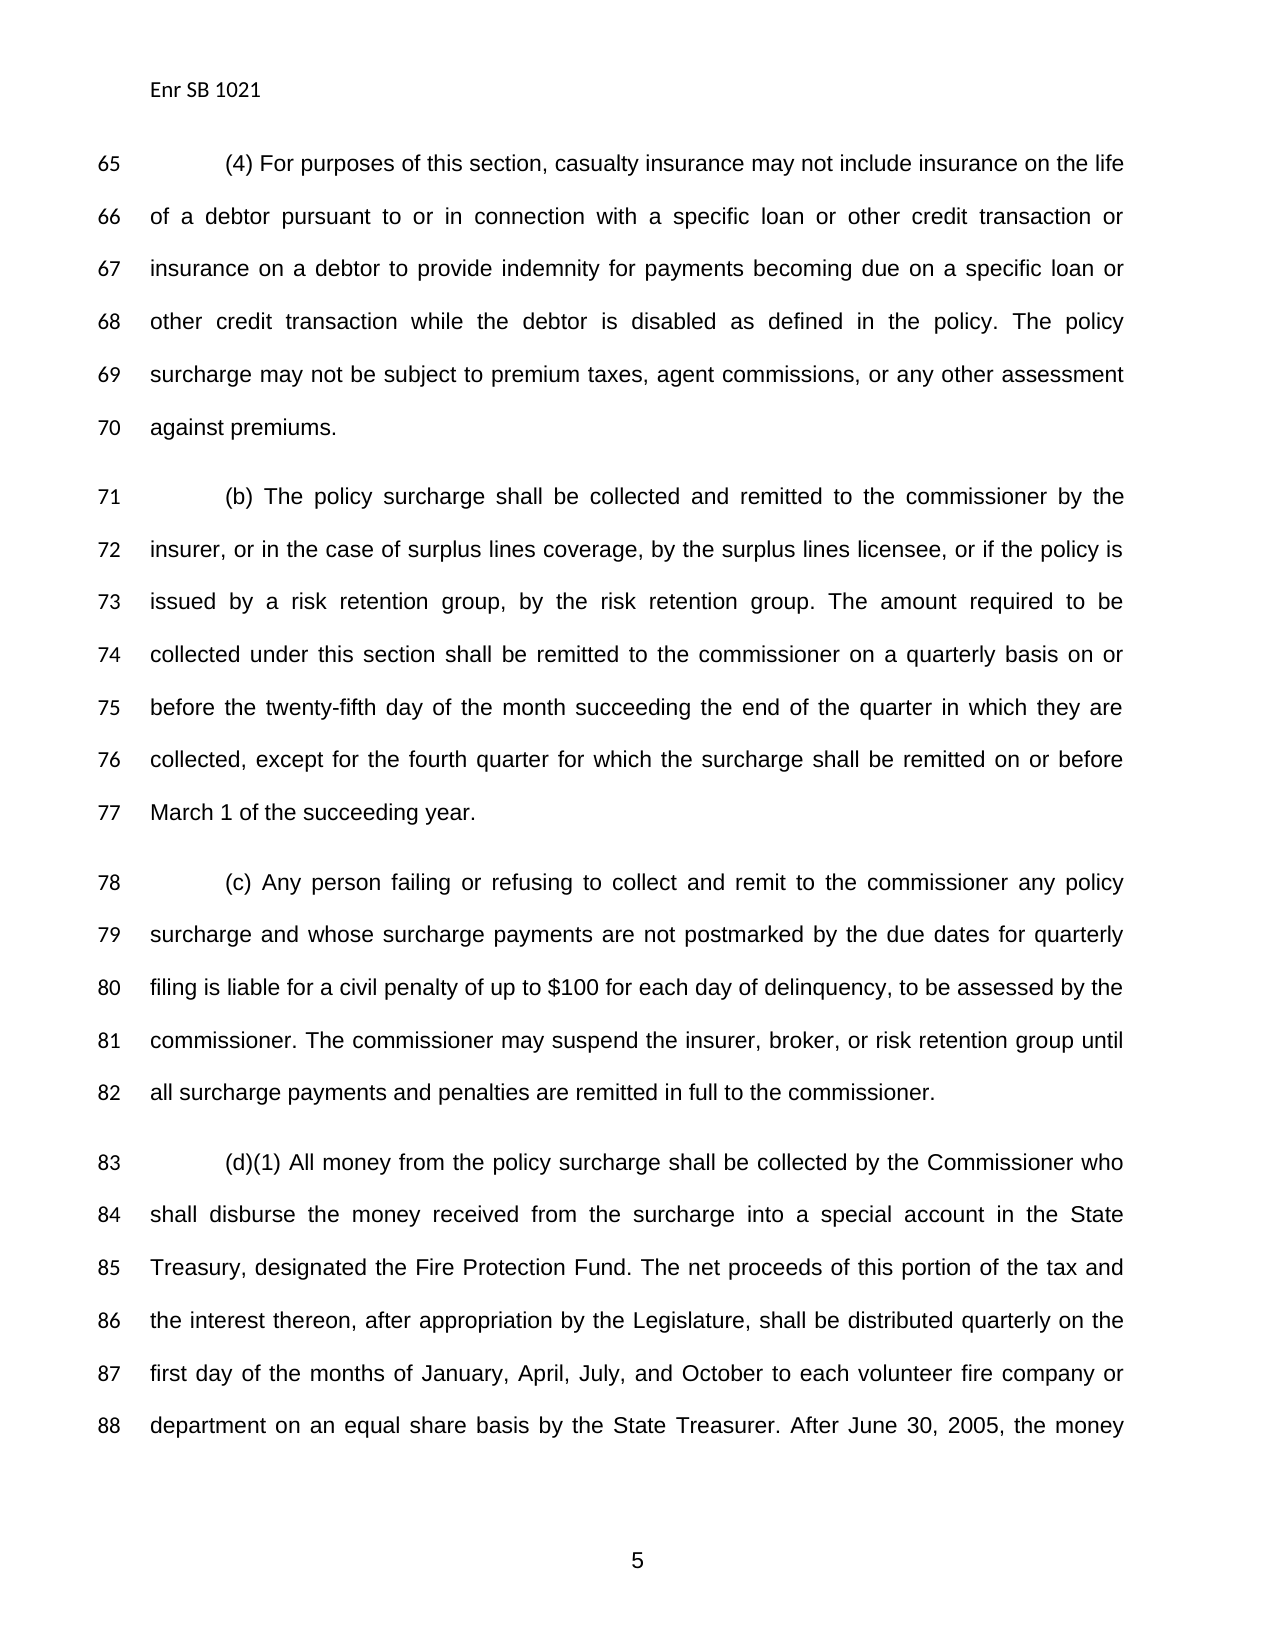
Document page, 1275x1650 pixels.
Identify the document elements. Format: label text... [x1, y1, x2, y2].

text (c) Any person failing or refusing to collect and remit to the commissioner any policy surcharge and whose surcharge payments are not postmarked by the due dates for quarterly filing is liable for a civil penalty of up to $100 for each day of delinquency, to be assessed by the commissioner. The commissioner may suspend the insurer, broker, or risk retention group until all surcharge payments and penalties are remitted in full to the commissioner. [150, 868, 1125, 1106]
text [150, 1149, 1125, 1439]
text (b) The policy surcharge shall be collected and remitted to the commissioner by the insurer, or in the case of surplus lines coverage, by the surplus lines licensee, or if the policy is issued by a risk retention group, by the risk retention group. The amount required to be collected under this section shall be remitted to the commissioner on a quarterly basis on or before the twenty-fifth day of the month succeeding the end of the quarter in which they are collected, except for the fourth quarter for which the surcharge shall be remitted on or before March 1 of the succeeding year. [150, 483, 1125, 826]
text (4) For purposes of this section, casualty insurance may not include insurance on the life of a debtor pursuant to or in connection with a specific loan or other credit transaction or insurance on a debtor to provide indemnity for payments becoming due on a specific loan or other credit transaction while the debtor is disabled as defined in the policy. The policy surcharge may not be subject to premium taxes, agent commissions, or any other assessment against premiums. [150, 150, 1125, 440]
